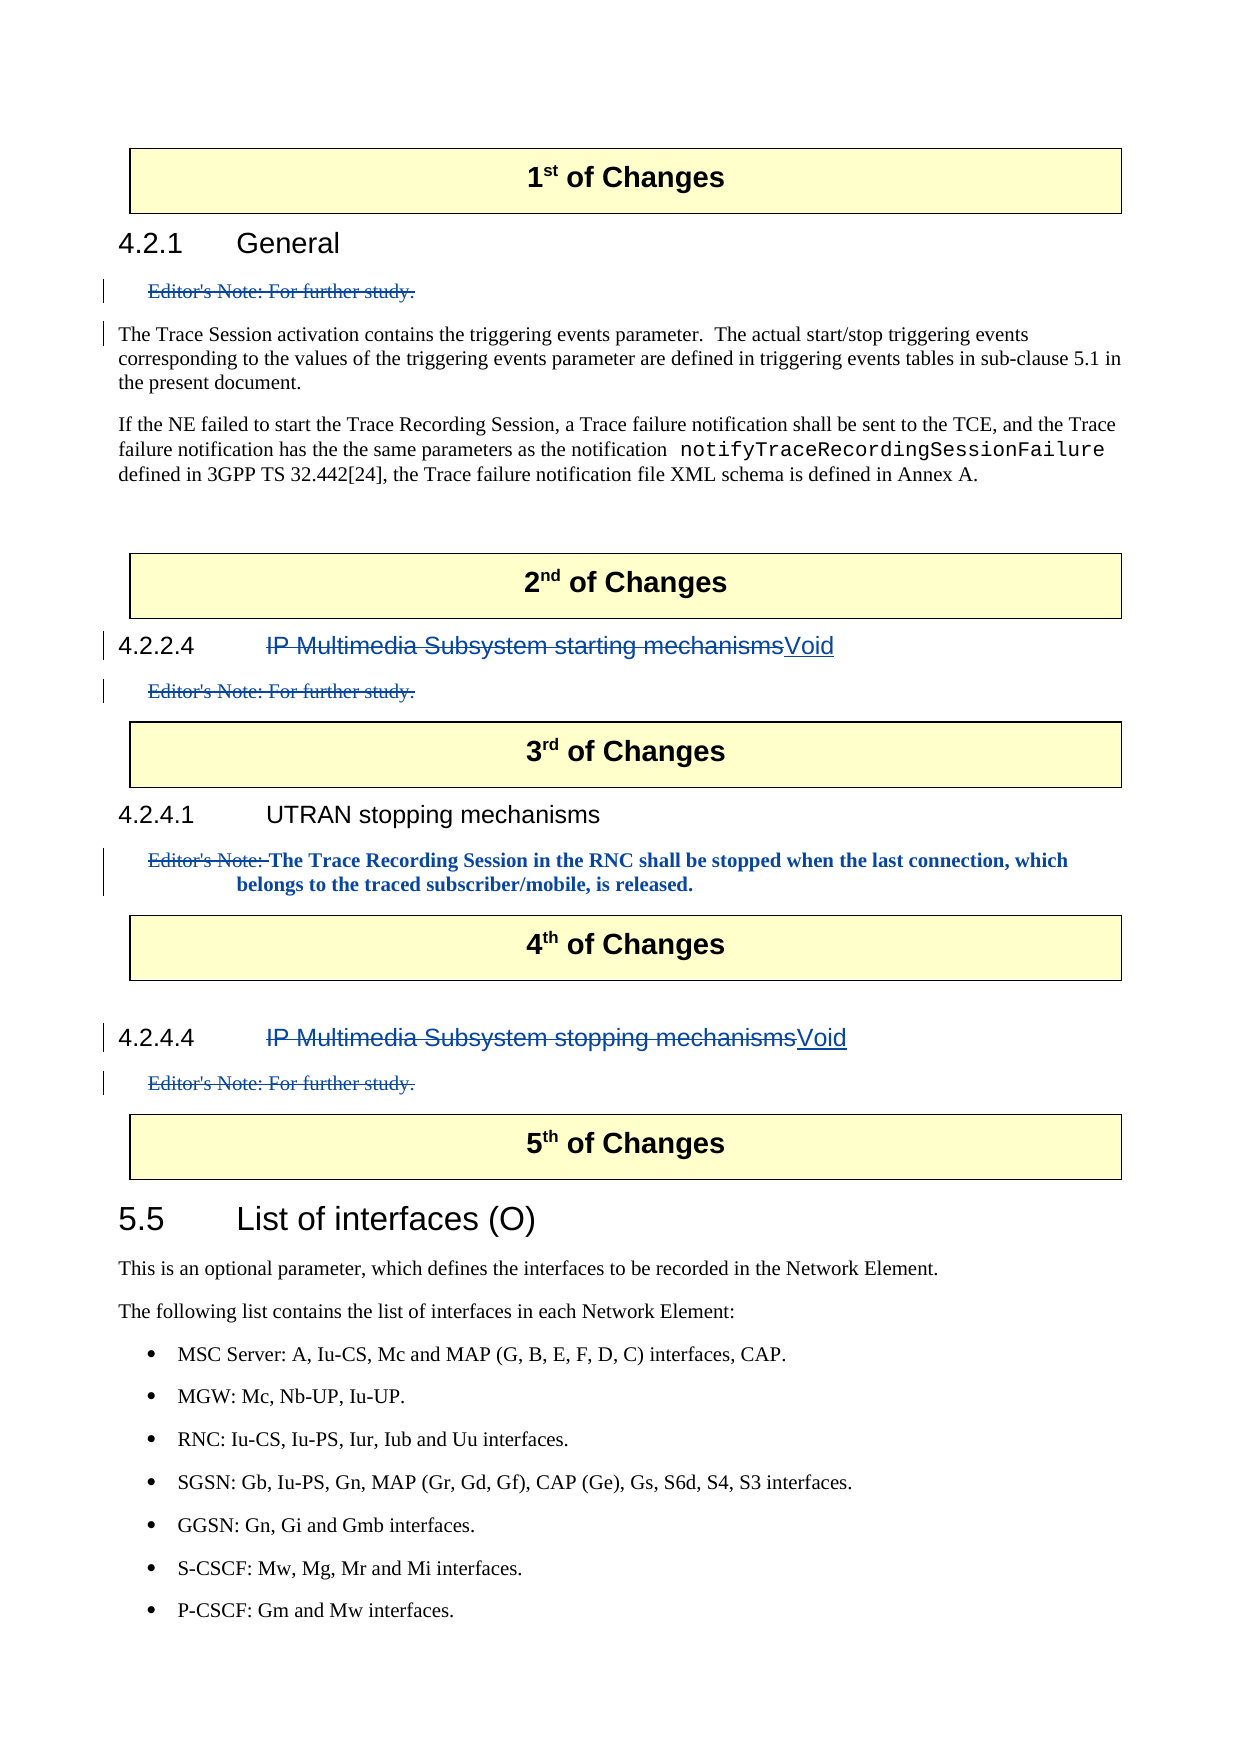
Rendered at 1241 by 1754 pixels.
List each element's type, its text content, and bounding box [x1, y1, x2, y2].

text The Trace Recording Session in the RNC shall be stopped when the last connection, which belongs to the traced subscriber/mobile, is released. [148, 848, 1122, 896]
list P-CSCF: Gm and Mw interfaces. [148, 1598, 1122, 1622]
text The following list contains the list of interfaces in each Network Element: [118, 1299, 1122, 1323]
text This is an optional parameter, which defines the interfaces to be recorded in the Network Element. [118, 1256, 1122, 1280]
subtitle 4.2.2.4 [118, 631, 1122, 660]
table_header 1st of Changes [131, 149, 1121, 213]
subtitle 4.2.4.1 UTRAN stopping mechanisms [118, 800, 1122, 829]
subtitle 5.5 List of interfaces (O) [118, 1199, 1122, 1237]
list MGW: Mc, Nb-UP, Iu-UP. [148, 1384, 1122, 1408]
list GGSN: Gn, Gi and Gmb interfaces. [148, 1513, 1122, 1537]
table_header 4th of Changes [131, 916, 1121, 979]
table_header 2nd of Changes [131, 554, 1121, 618]
text The Trace Session activation contains the triggering events parameter. The actual start/stop triggering events corresponding to the values of the triggering events parameter are defined in triggering events tables in sub-clause 5.1 in the present document. [118, 321, 1122, 394]
list MSC Server: A, Iu-CS, Mc and MAP (G, B, E, F, D, C) interfaces, CAP. [148, 1341, 1122, 1366]
table_header 5th of Changes [131, 1115, 1121, 1179]
list S-CSCF: Mw, Mg, Mr and Mi interfaces. [148, 1556, 1122, 1579]
text If the NE failed to start the Trace Recording Session, a Trace failure notification shall be sent to the TCE, and the Trace failure notification has the the same parameters as the notification notifyTraceRecordingSessionFailure defined in 3GPP TS 32.442[24], the Trace failure notification file XML schema is defined in Annex A. [118, 412, 1122, 486]
subtitle 4.2.1 General [118, 226, 1122, 260]
subtitle 4.2.4.4 [118, 1023, 1122, 1052]
list RNC: Iu-CS, Iu-PS, Iur, Iub and Uu interfaces. [148, 1427, 1122, 1451]
list SGSN: Gb, Iu-PS, Gn, MAP (Gr, Gd, Gf), CAP (Ge), Gs, S6d, S4, S3 interfaces. [148, 1470, 1122, 1494]
table_header 3rd of Changes [131, 723, 1121, 787]
